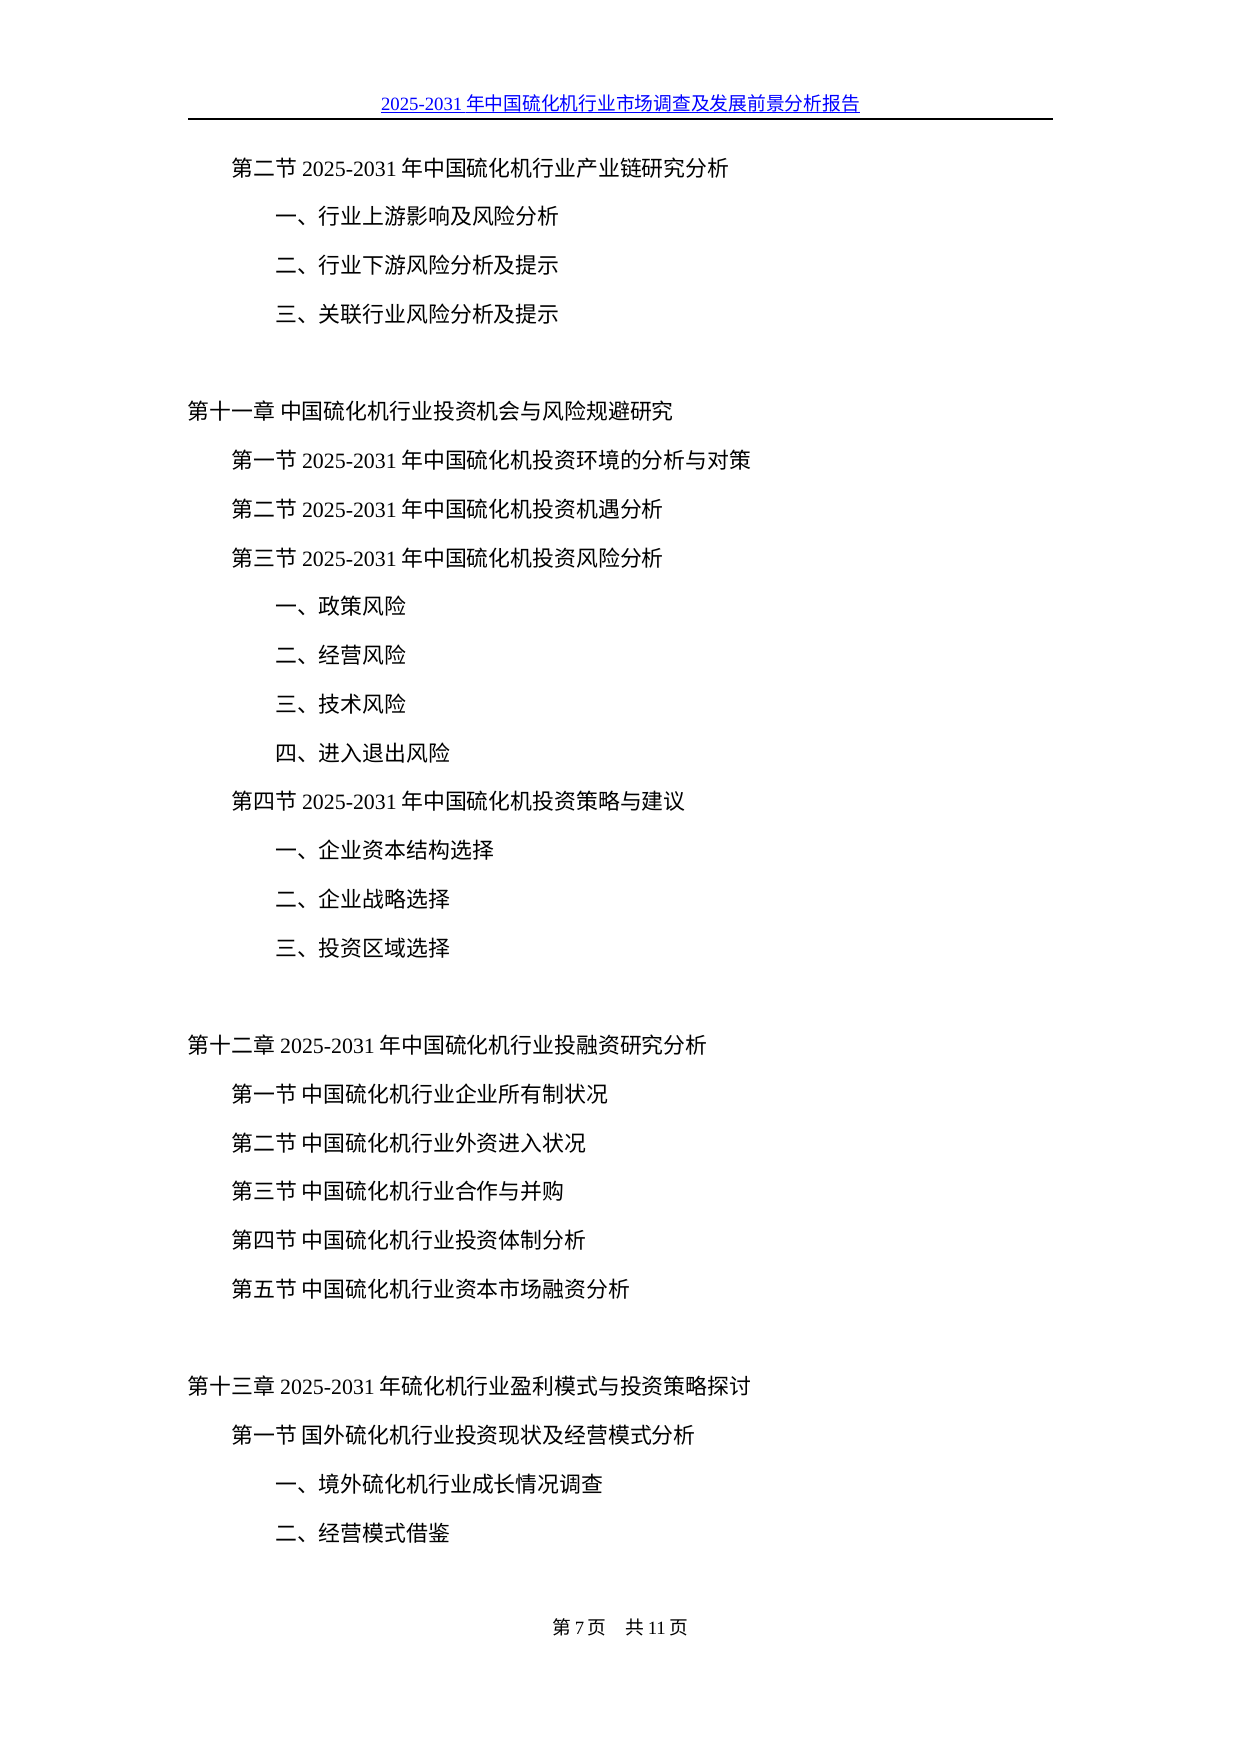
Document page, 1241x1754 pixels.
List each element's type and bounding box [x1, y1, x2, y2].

text [187, 150, 1053, 1548]
